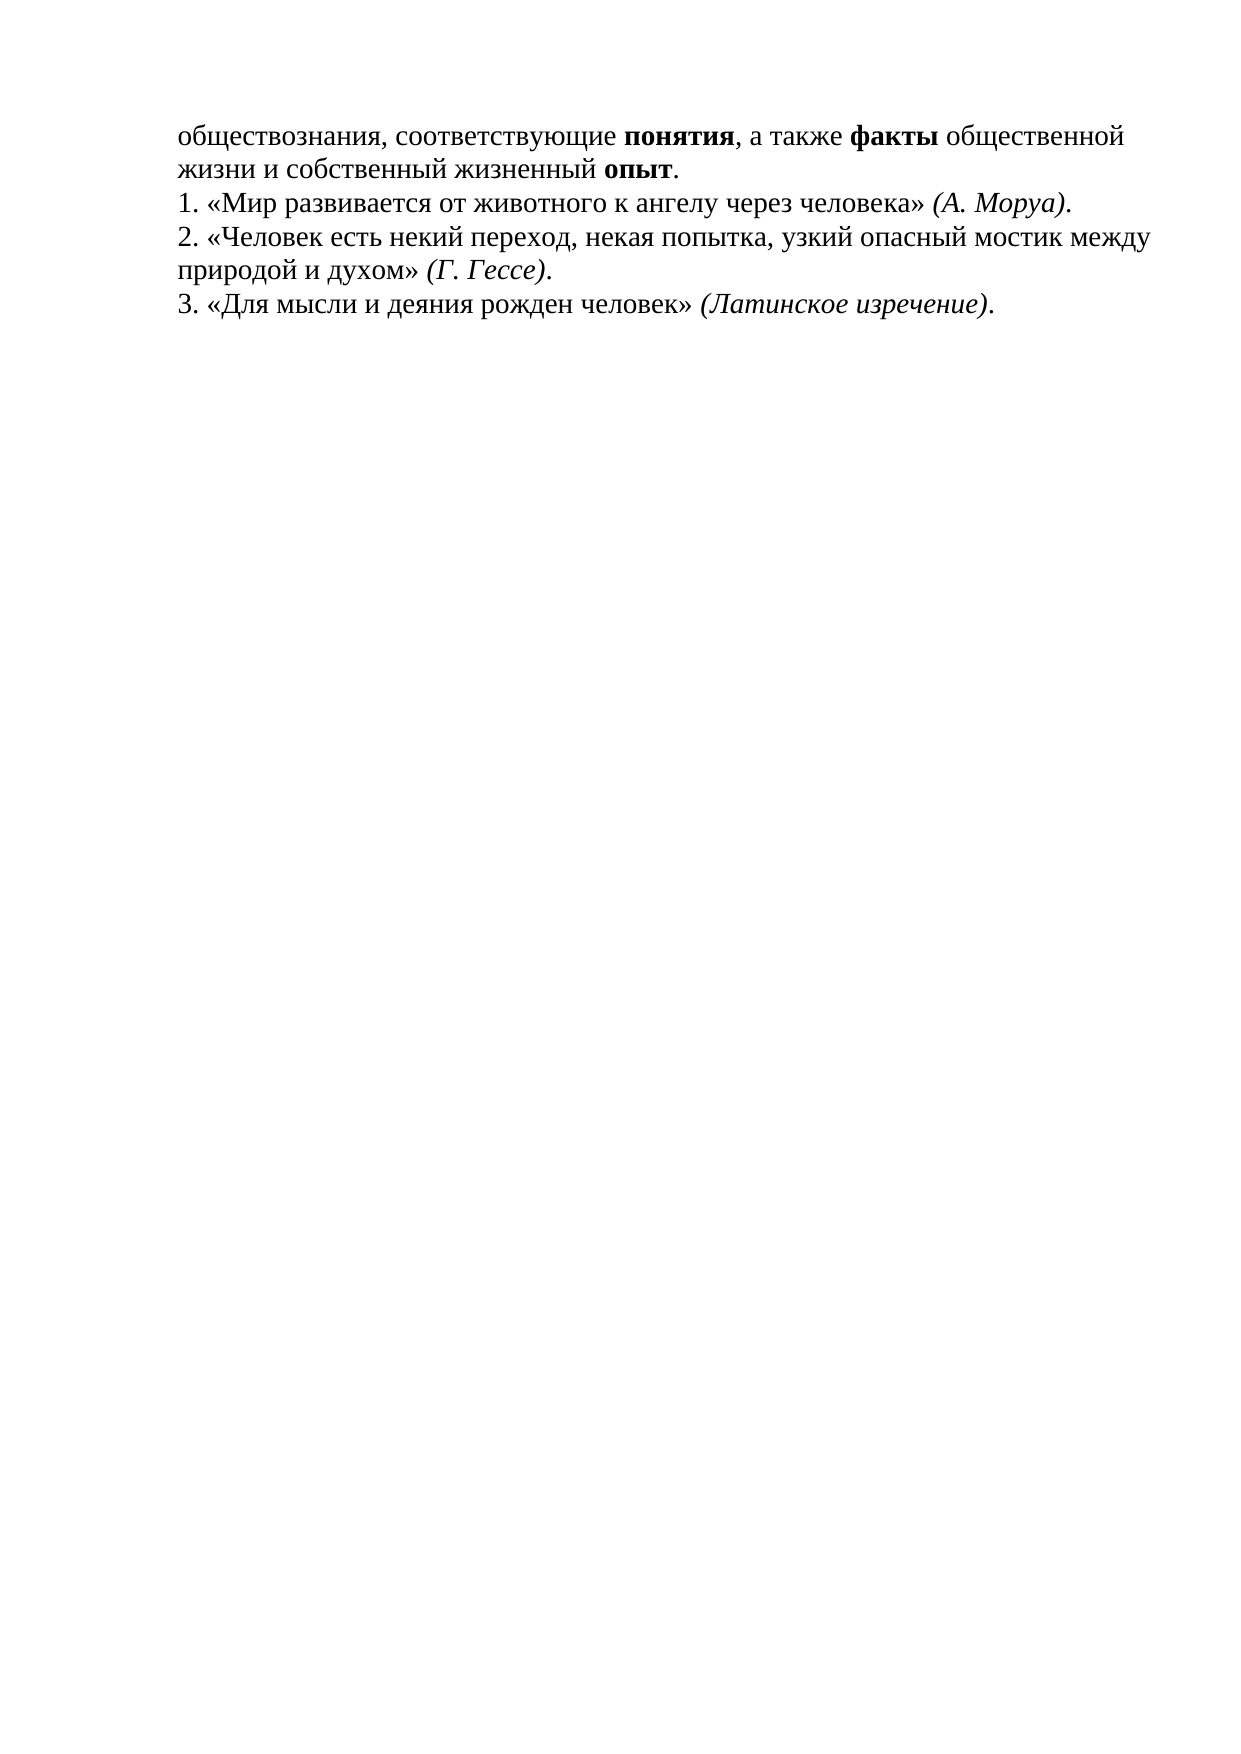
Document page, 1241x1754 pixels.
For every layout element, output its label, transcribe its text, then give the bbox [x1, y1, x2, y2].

text 1. «Мир развивается от животного к ангелу через человека» (А. Моруа). 2. «Человек есть некий переход, некая попытка, узкий опасный мостик между природой и духом» (Г. Гессе). 3. «Для мысли и деяния рожден человек» (Латинское изречение). [177, 185, 1152, 319]
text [177, 118, 1152, 185]
